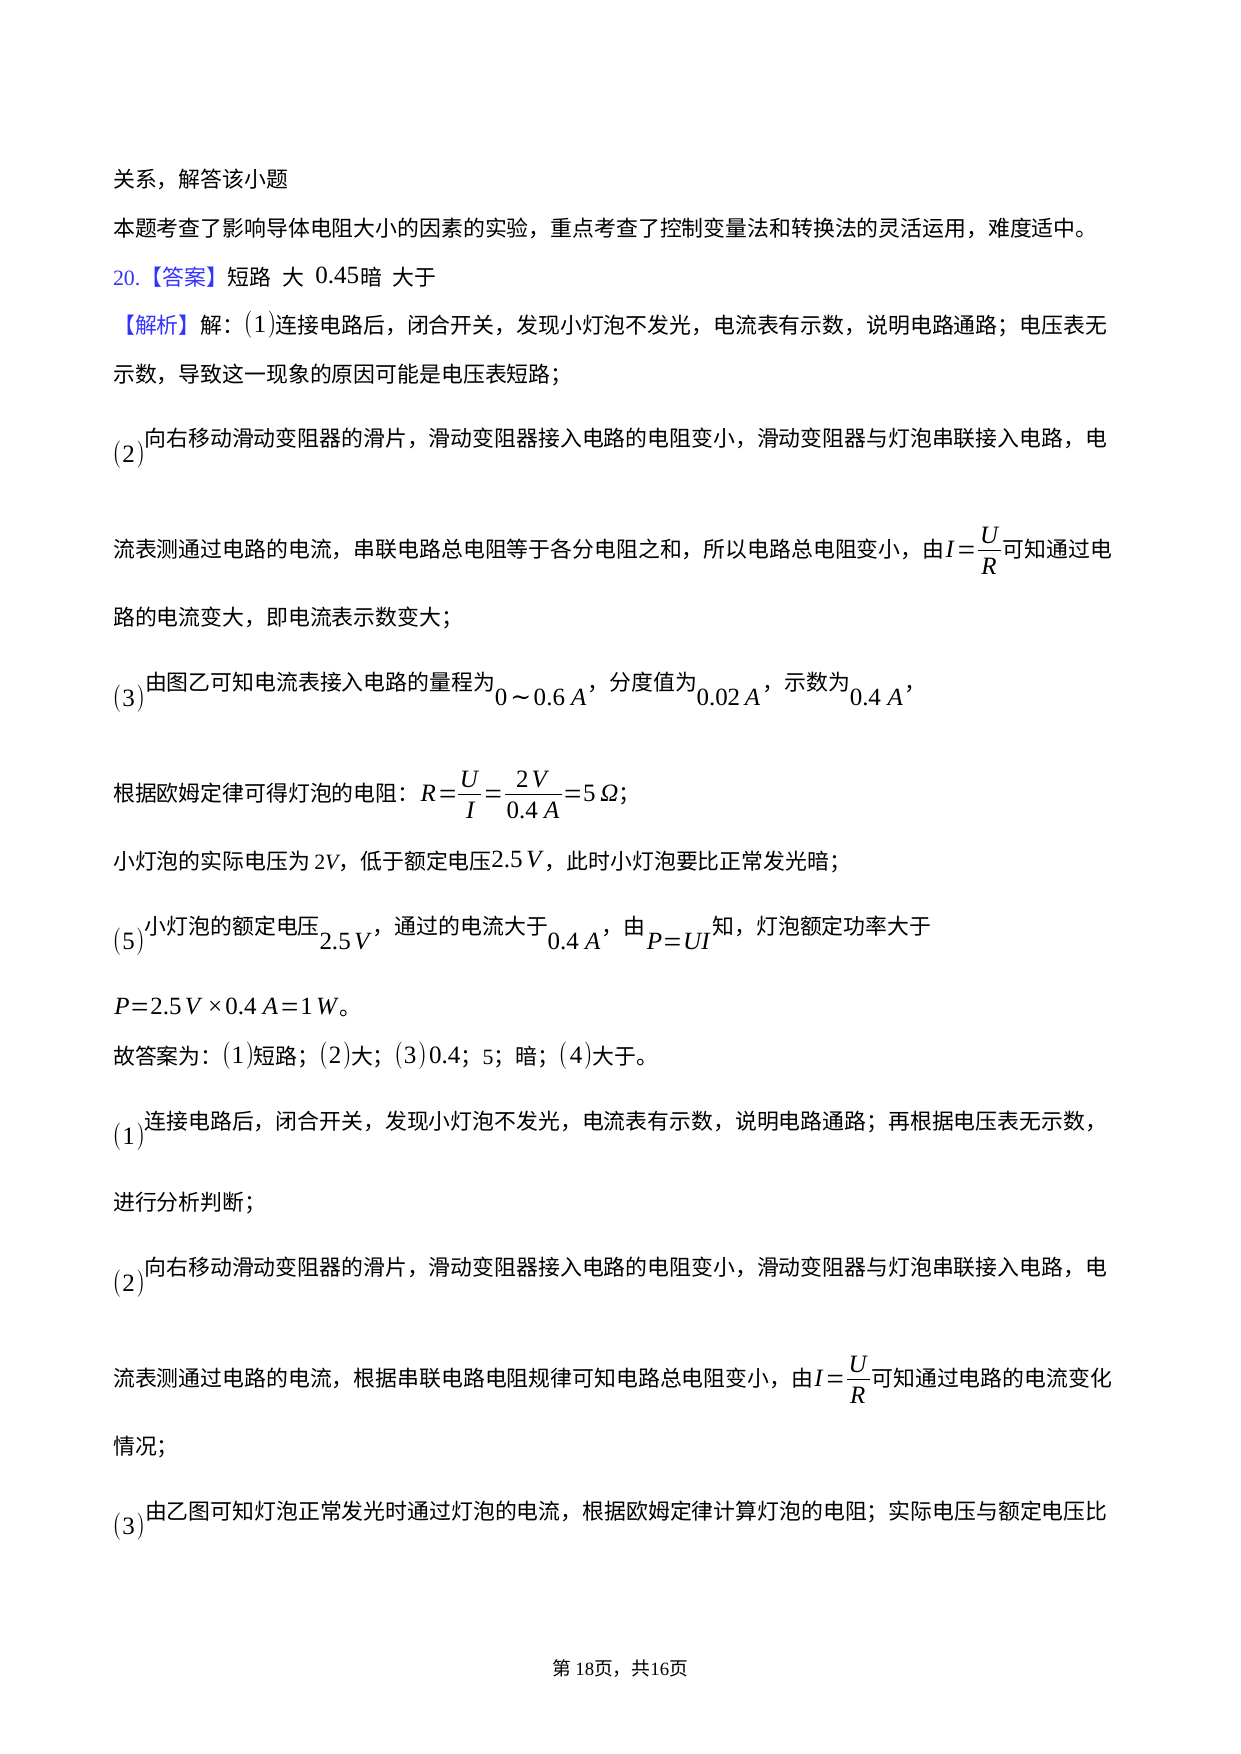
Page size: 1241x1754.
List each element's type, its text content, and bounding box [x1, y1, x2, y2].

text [113, 307, 1127, 1559]
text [113, 162, 1127, 243]
text 20.【答案】短路 大 暗 大于 [113, 259, 1127, 292]
